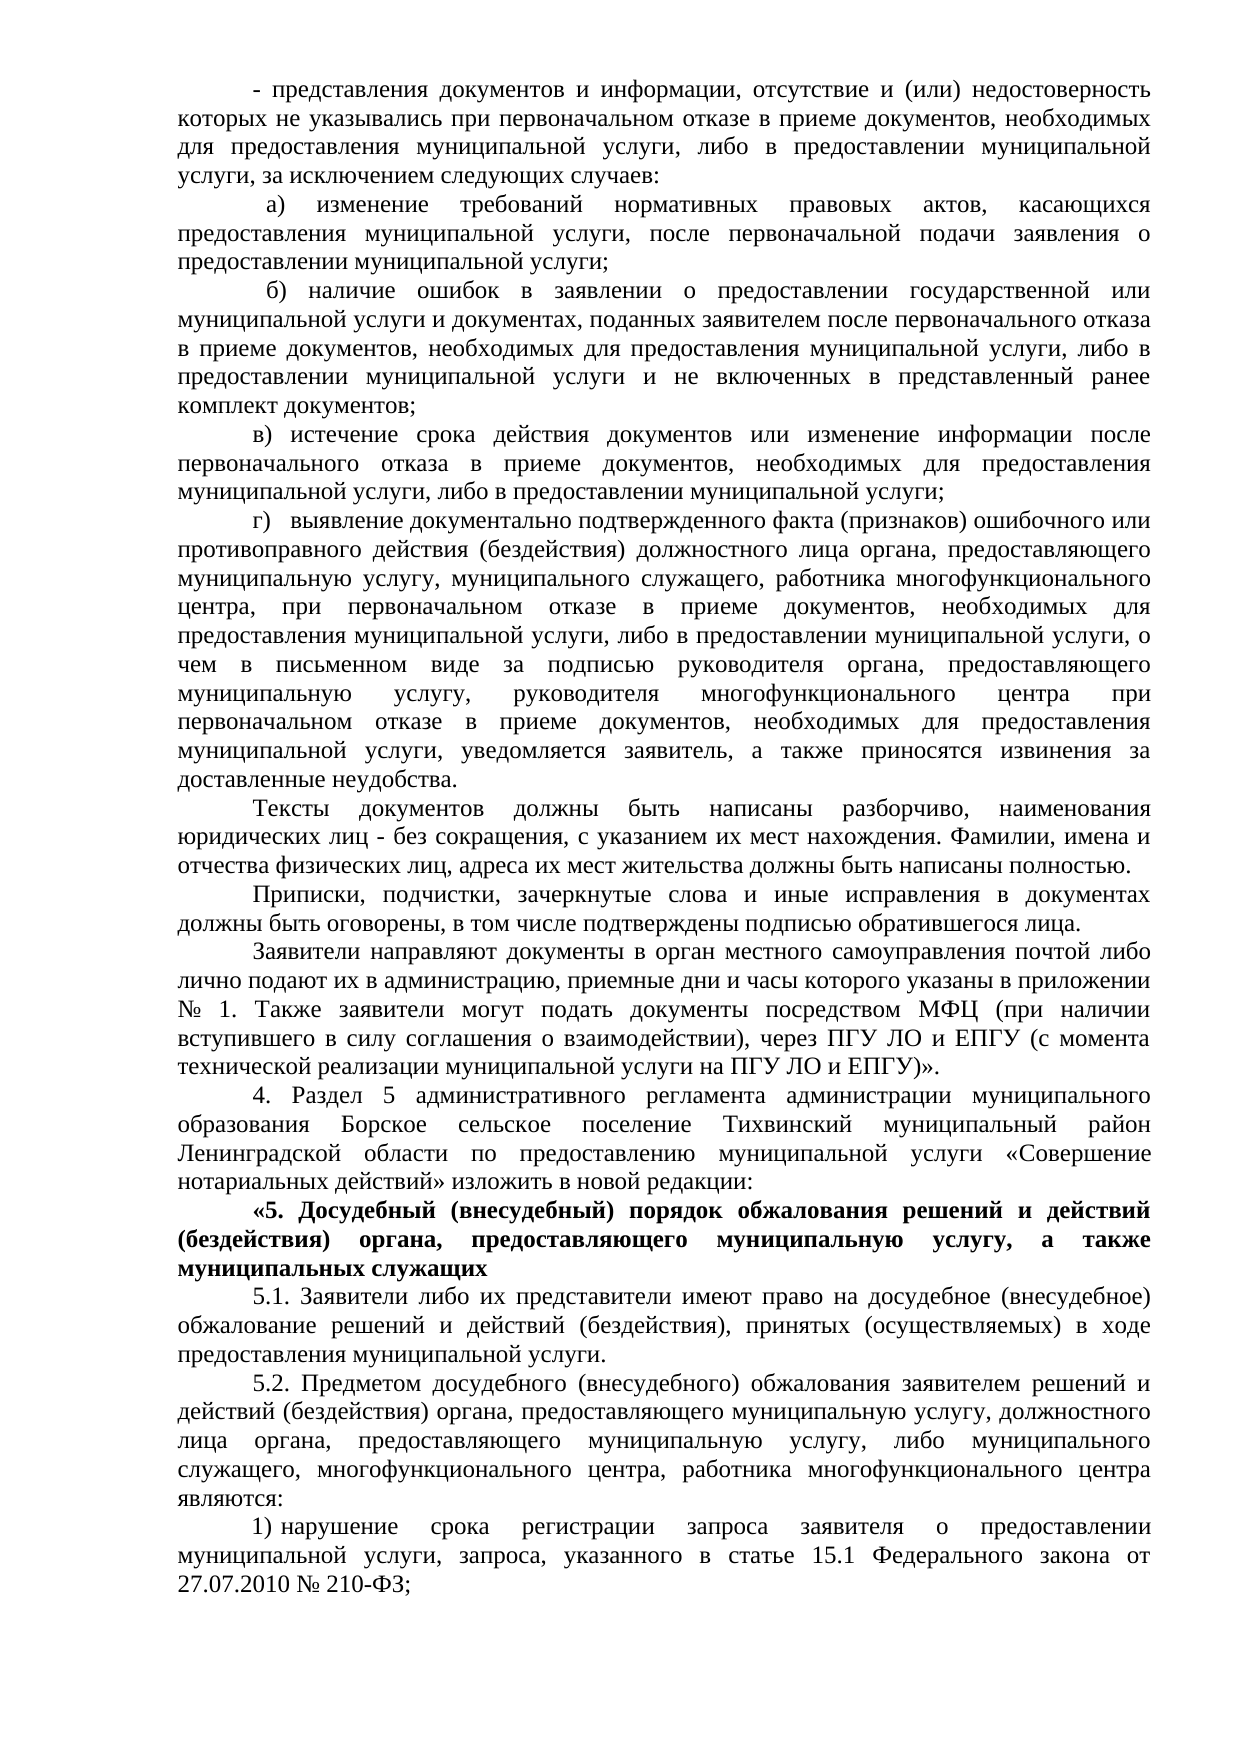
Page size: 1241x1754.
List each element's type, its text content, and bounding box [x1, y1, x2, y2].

text «5. Досудебный (внесудебный) порядок обжалования решений и действий (бездействия) органа, предоставляющего муниципальную услугу, а также муниципальных служащих [177, 1195, 1152, 1281]
text Тексты документов должны быть написаны разборчиво, наименования юридических лиц - без сокращения, с указанием их мест нахождения. Фамилии, имена и отчества физических лиц, адреса их мест жительства должны быть написаны полностью. [177, 793, 1152, 879]
text Приписки, подчистки, зачеркнутые слова и иные исправления в документах должны быть оговорены, в том числе подтверждены подписью обратившегося лица. [177, 879, 1152, 936]
text а) изменение требований нормативных правовых актов, касающихся предоставления муниципальной услуги, после первоначальной подачи заявления о предоставлении муниципальной услуги; [177, 189, 1152, 275]
text 4. Раздел 5 административного регламента администрации муниципального образования Борское сельское поселение Тихвинский муниципальный район Ленинградской области по предоставлению муниципальной услуги «Совершение нотариальных действий» изложить в новой редакции: [177, 1080, 1152, 1195]
text в) истечение срока действия документов или изменение информации после первоначального отказа в приеме документов, необходимых для предоставления муниципальной услуги, либо в предоставлении муниципальной услуги; [177, 419, 1152, 505]
list нарушение срока регистрации запроса заявителя о предоставлении муниципальной услуги, запроса, указанного в статье 15.1 Федерального закона от 27.07.2010 № 210-ФЗ; [177, 1511, 1152, 1598]
text 5.2. Предметом досудебного (внесудебного) обжалования заявителем решений и действий (бездействия) органа, предоставляющего муниципальную услугу, должностного лица органа, предоставляющего муниципальную услугу, либо муниципального служащего, многофункционального центра, работника многофункционального центра являются: [177, 1368, 1152, 1511]
text б) наличие ошибок в заявлении о предоставлении государственной или муниципальной услуги и документах, поданных заявителем после первоначального отказа в приеме документов, необходимых для предоставления муниципальной услуги, либо в предоставлении муниципальной услуги и не включенных в представленный ранее комплект документов; [177, 275, 1152, 419]
text г) выявление документально подтвержденного факта (признаков) ошибочного или противоправного действия (бездействия) должностного лица органа, предоставляющего муниципальную услугу, муниципального служащего, работника многофункционального центра, при первоначальном отказе в приеме документов, необходимых для предоставления муниципальной услуги, либо в предоставлении муниципальной услуги, о чем в письменном виде за подписью руководителя органа, предоставляющего муниципальную услугу, руководителя многофункционального центра при первоначальном отказе в приеме документов, необходимых для предоставления муниципальной услуги, уведомляется заявитель, а также приносятся извинения за доставленные неудобства. [177, 505, 1152, 793]
text - представления документов и информации, отсутствие и (или) недостоверность которых не указывались при первоначальном отказе в приеме документов, необходимых для предоставления муниципальной услуги, либо в предоставлении муниципальной услуги, за исключением следующих случаев: [177, 74, 1152, 189]
text 5.1. Заявители либо их представители имеют право на досудебное (внесудебное) обжалование решений и действий (бездействия), принятых (осуществляемых) в ходе предоставления муниципальной услуги. [177, 1281, 1152, 1368]
text Заявители направляют документы в орган местного самоуправления почтой либо лично подают их в администрацию, приемные дни и часы которого указаны в приложении № 1. Также заявители могут подать документы посредством МФЦ (при наличии вступившего в силу соглашения о взаимодействии), через ПГУ ЛО и ЕПГУ (с момента технической реализации муниципальной услуги на ПГУ ЛО и ЕПГУ)». [177, 936, 1152, 1080]
